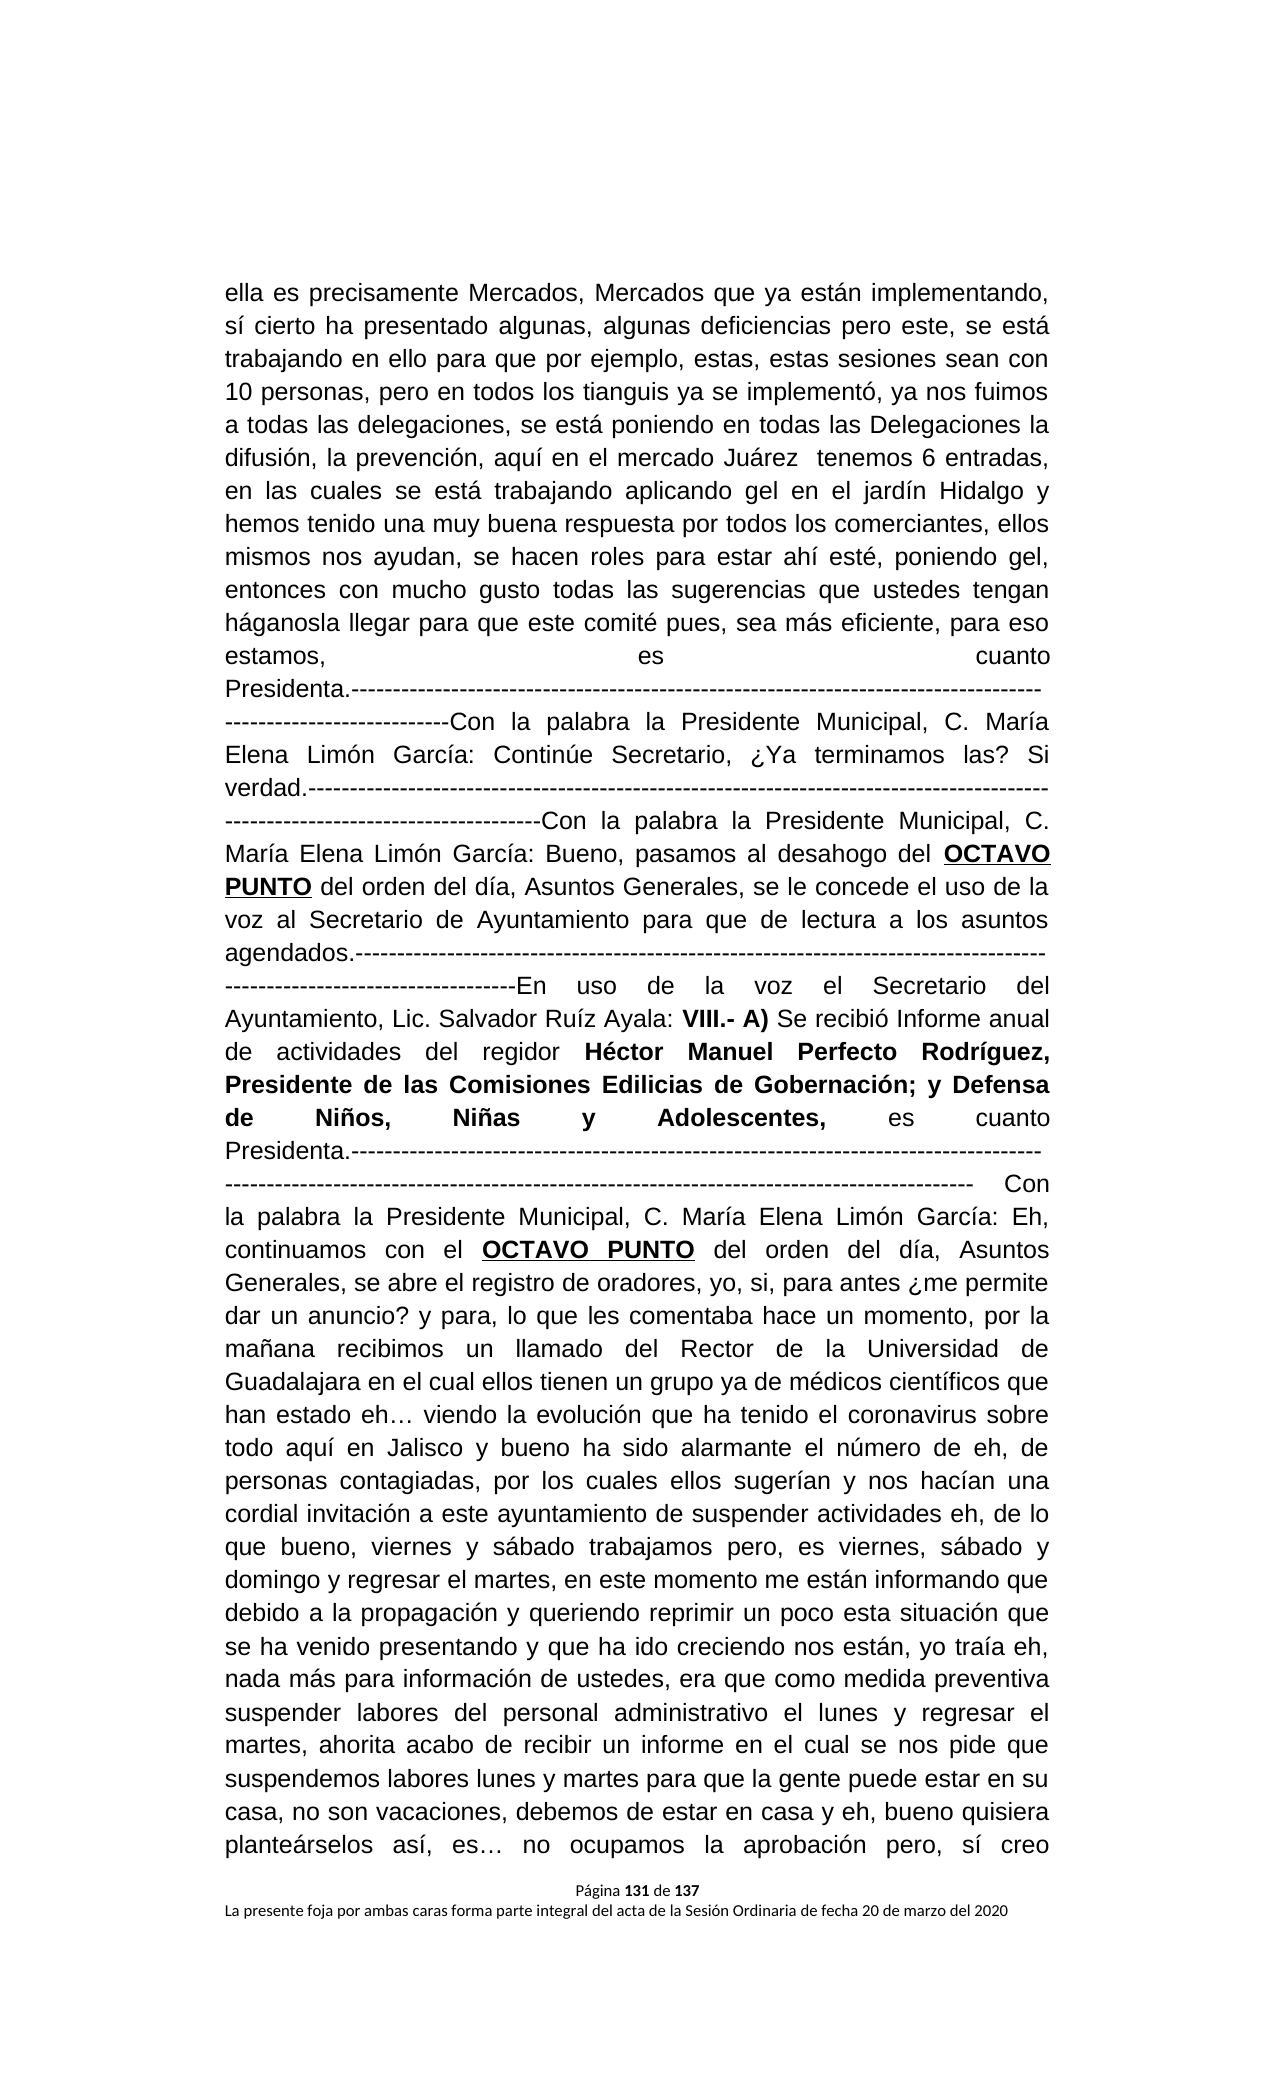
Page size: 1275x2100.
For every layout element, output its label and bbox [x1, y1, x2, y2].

text [224, 278, 1051, 1858]
